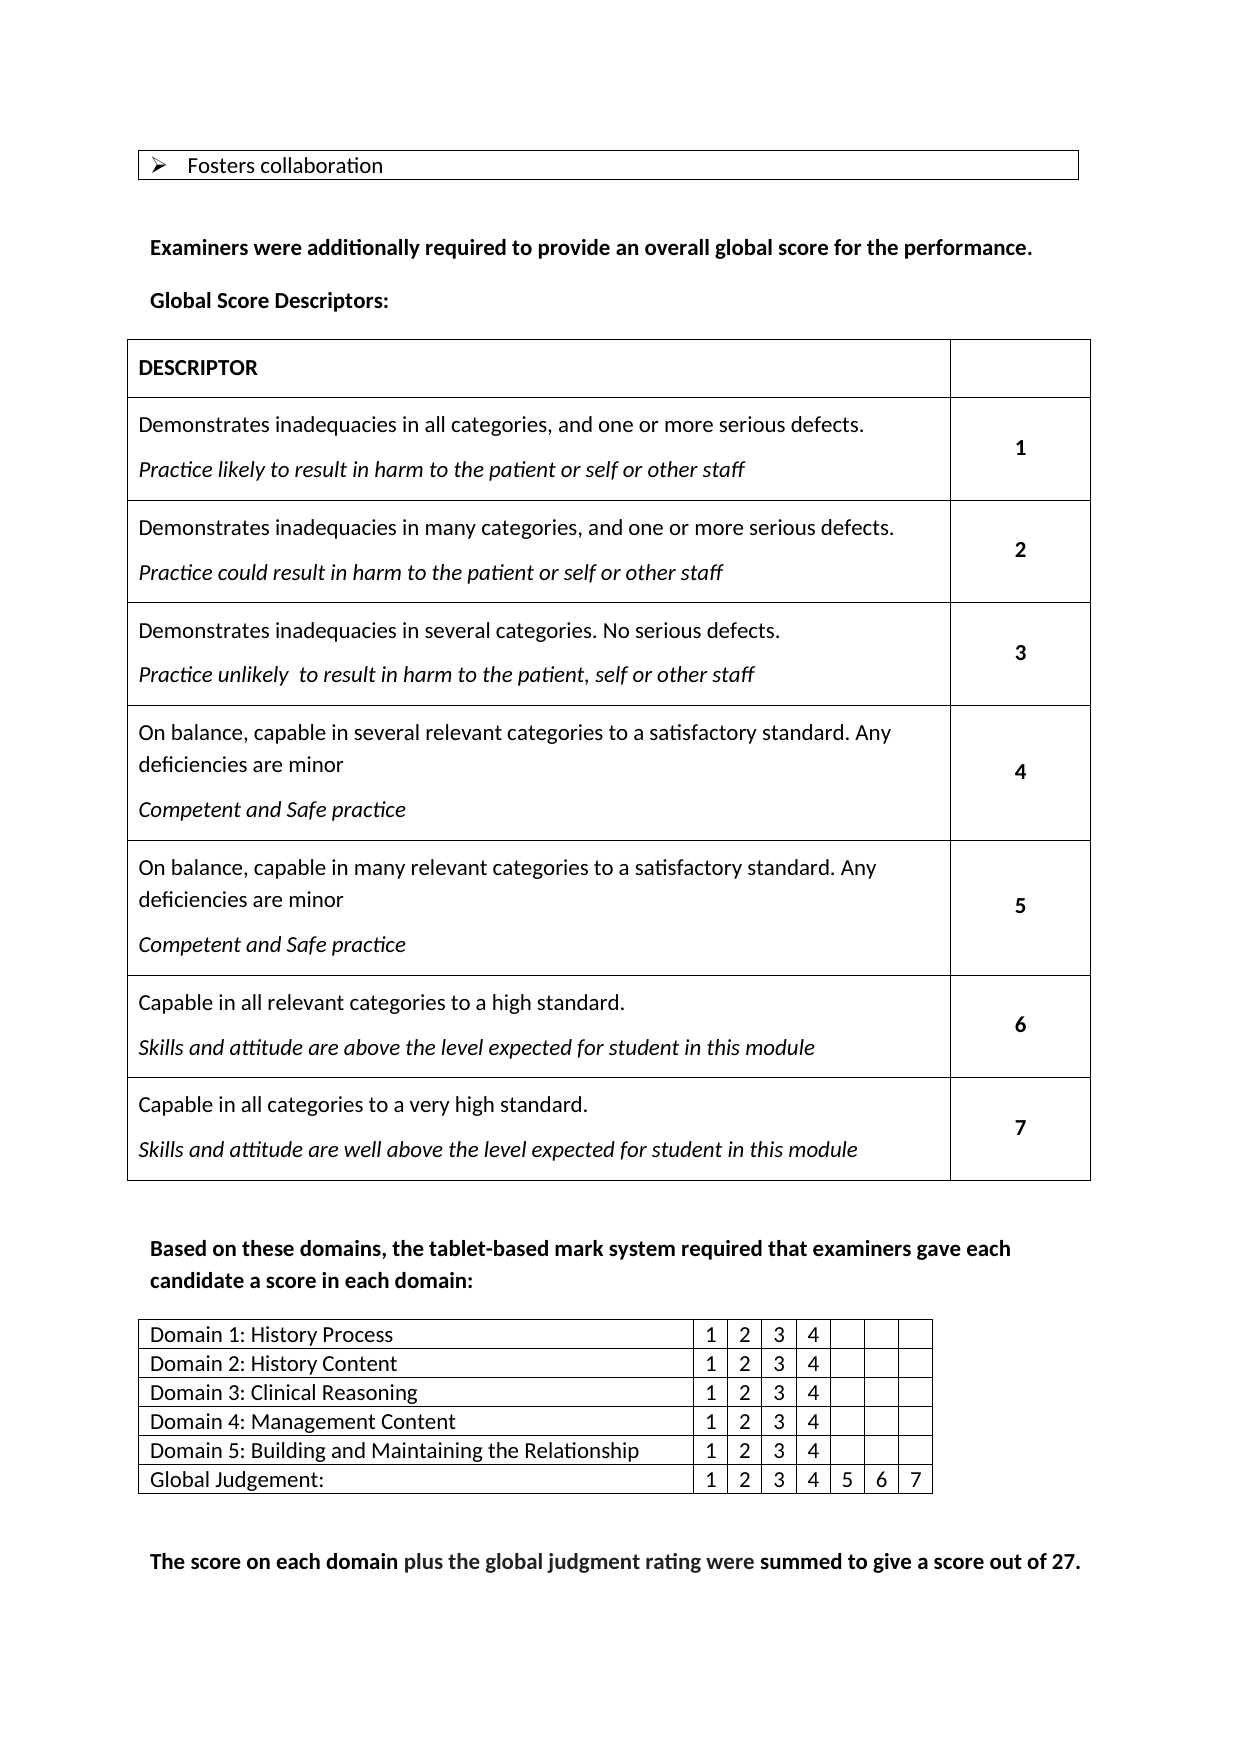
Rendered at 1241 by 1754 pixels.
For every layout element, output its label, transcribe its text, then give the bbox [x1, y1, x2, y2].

table_cell 6 [865, 1465, 898, 1493]
text Global Score Descriptors: [150, 286, 1090, 314]
table_cell [865, 1349, 898, 1377]
table_cell 4 [951, 706, 1090, 840]
table_header 2 [728, 1320, 761, 1348]
table_cell 5 [831, 1465, 864, 1493]
table_cell 7 [951, 1078, 1090, 1180]
table_cell 4 [797, 1407, 830, 1435]
table_cell 6 [951, 976, 1090, 1077]
table_cell 2 [728, 1465, 761, 1493]
table_cell [899, 1436, 932, 1464]
table_cell 1 [694, 1378, 727, 1406]
table_cell [865, 1378, 898, 1406]
table_cell 3 [762, 1465, 796, 1493]
table_header 1 [694, 1320, 727, 1348]
table_cell [899, 1349, 932, 1377]
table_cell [139, 151, 1078, 179]
table_header DESCRIPTOR [128, 340, 950, 397]
table_cell 1 [694, 1407, 727, 1435]
table_cell 2 [728, 1436, 761, 1464]
table_cell Demonstrates inadequacies in all categories, and one or more serious defects. Practice likely to result in harm to the patient or self or other staff [128, 398, 950, 500]
table_cell Demonstrates inadequacies in many categories, and one or more serious defects. Practice could result in harm to the patient or self or other staff [128, 501, 950, 602]
table_cell 3 [762, 1378, 796, 1406]
text The score on each domain plus the global judgment rating were summed to give a score out of 27. [150, 1547, 1090, 1575]
table_cell 1 [694, 1465, 727, 1493]
table_header 4 [797, 1320, 830, 1348]
table_cell [831, 1349, 864, 1377]
table_cell 3 [762, 1349, 796, 1377]
table_cell Domain 3: Clinical Reasoning [139, 1378, 693, 1406]
table_cell 4 [797, 1378, 830, 1406]
table_cell 1 [951, 398, 1090, 500]
table_cell 4 [797, 1436, 830, 1464]
table_cell [865, 1436, 898, 1464]
table_cell Domain 5: Building and Maintaining the Relationship [139, 1436, 693, 1464]
table_header [899, 1320, 932, 1348]
table_header Domain 1: History Process [139, 1320, 693, 1348]
table_cell 2 [728, 1349, 761, 1377]
table_cell 5 [951, 841, 1090, 974]
table_header [831, 1320, 864, 1348]
table_cell 1 [694, 1349, 727, 1377]
table_header 3 [762, 1320, 796, 1348]
table_cell Capable in all categories to a very high standard. Skills and attitude are well above the level expected for student in this module [128, 1078, 950, 1180]
table_cell 3 [762, 1436, 796, 1464]
table_cell On balance, capable in several relevant categories to a satisfactory standard. Any deficiencies are minor Competent and Safe practice [128, 706, 950, 840]
table_cell 3 [762, 1407, 796, 1435]
table_cell 4 [797, 1349, 830, 1377]
table_cell [865, 1407, 898, 1435]
table_cell [831, 1378, 864, 1406]
table_header [951, 340, 1090, 397]
table_cell On balance, capable in many relevant categories to a satisfactory standard. Any deficiencies are minor Competent and Safe practice [128, 841, 950, 974]
table_cell 7 [899, 1465, 932, 1493]
table_cell [899, 1378, 932, 1406]
table_cell 1 [694, 1436, 727, 1464]
table_cell Domain 2: History Content [139, 1349, 693, 1377]
table_cell 2 [951, 501, 1090, 602]
table_cell 4 [797, 1465, 830, 1493]
table_cell Demonstrates inadequacies in several categories. No serious defects. Practice unlikely to result in harm to the patient, self or other staff [128, 603, 950, 705]
table_cell Global Judgement: [139, 1465, 693, 1493]
table_cell [831, 1407, 864, 1435]
table_cell 2 [728, 1378, 761, 1406]
table_cell [831, 1436, 864, 1464]
table_cell Domain 4: Management Content [139, 1407, 693, 1435]
table_cell [899, 1407, 932, 1435]
table_cell Capable in all relevant categories to a high standard. Skills and attitude are above the level expected for student in this module [128, 976, 950, 1077]
table_header [865, 1320, 898, 1348]
text Based on these domains, the tablet-based mark system required that examiners gave each candidate a score in each domain: [150, 1234, 1090, 1294]
table_cell 2 [728, 1407, 761, 1435]
text Examiners were additionally required to provide an overall global score for the performance. [150, 233, 1090, 261]
table_cell 3 [951, 603, 1090, 705]
